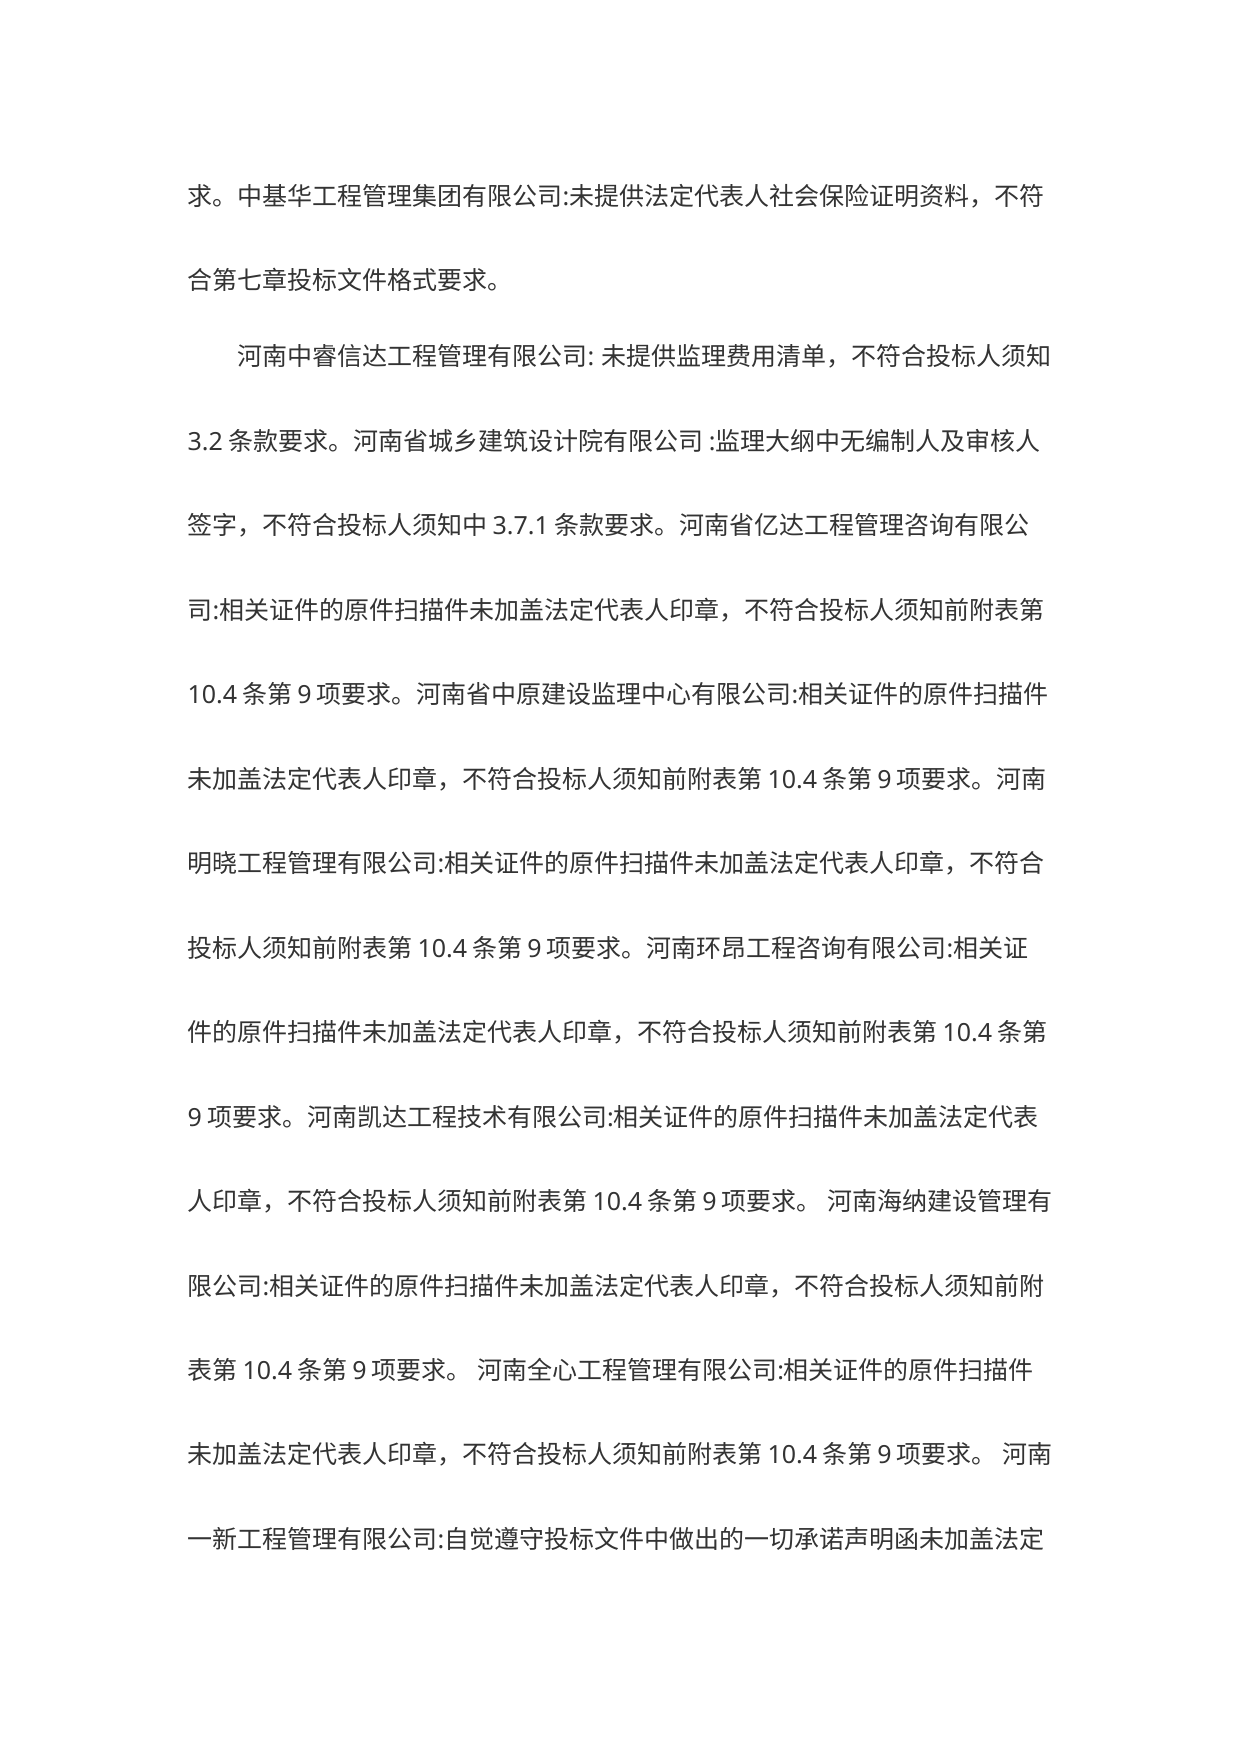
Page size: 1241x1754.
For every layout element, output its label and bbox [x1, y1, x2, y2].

text [187, 162, 1053, 311]
text [187, 322, 1053, 1570]
